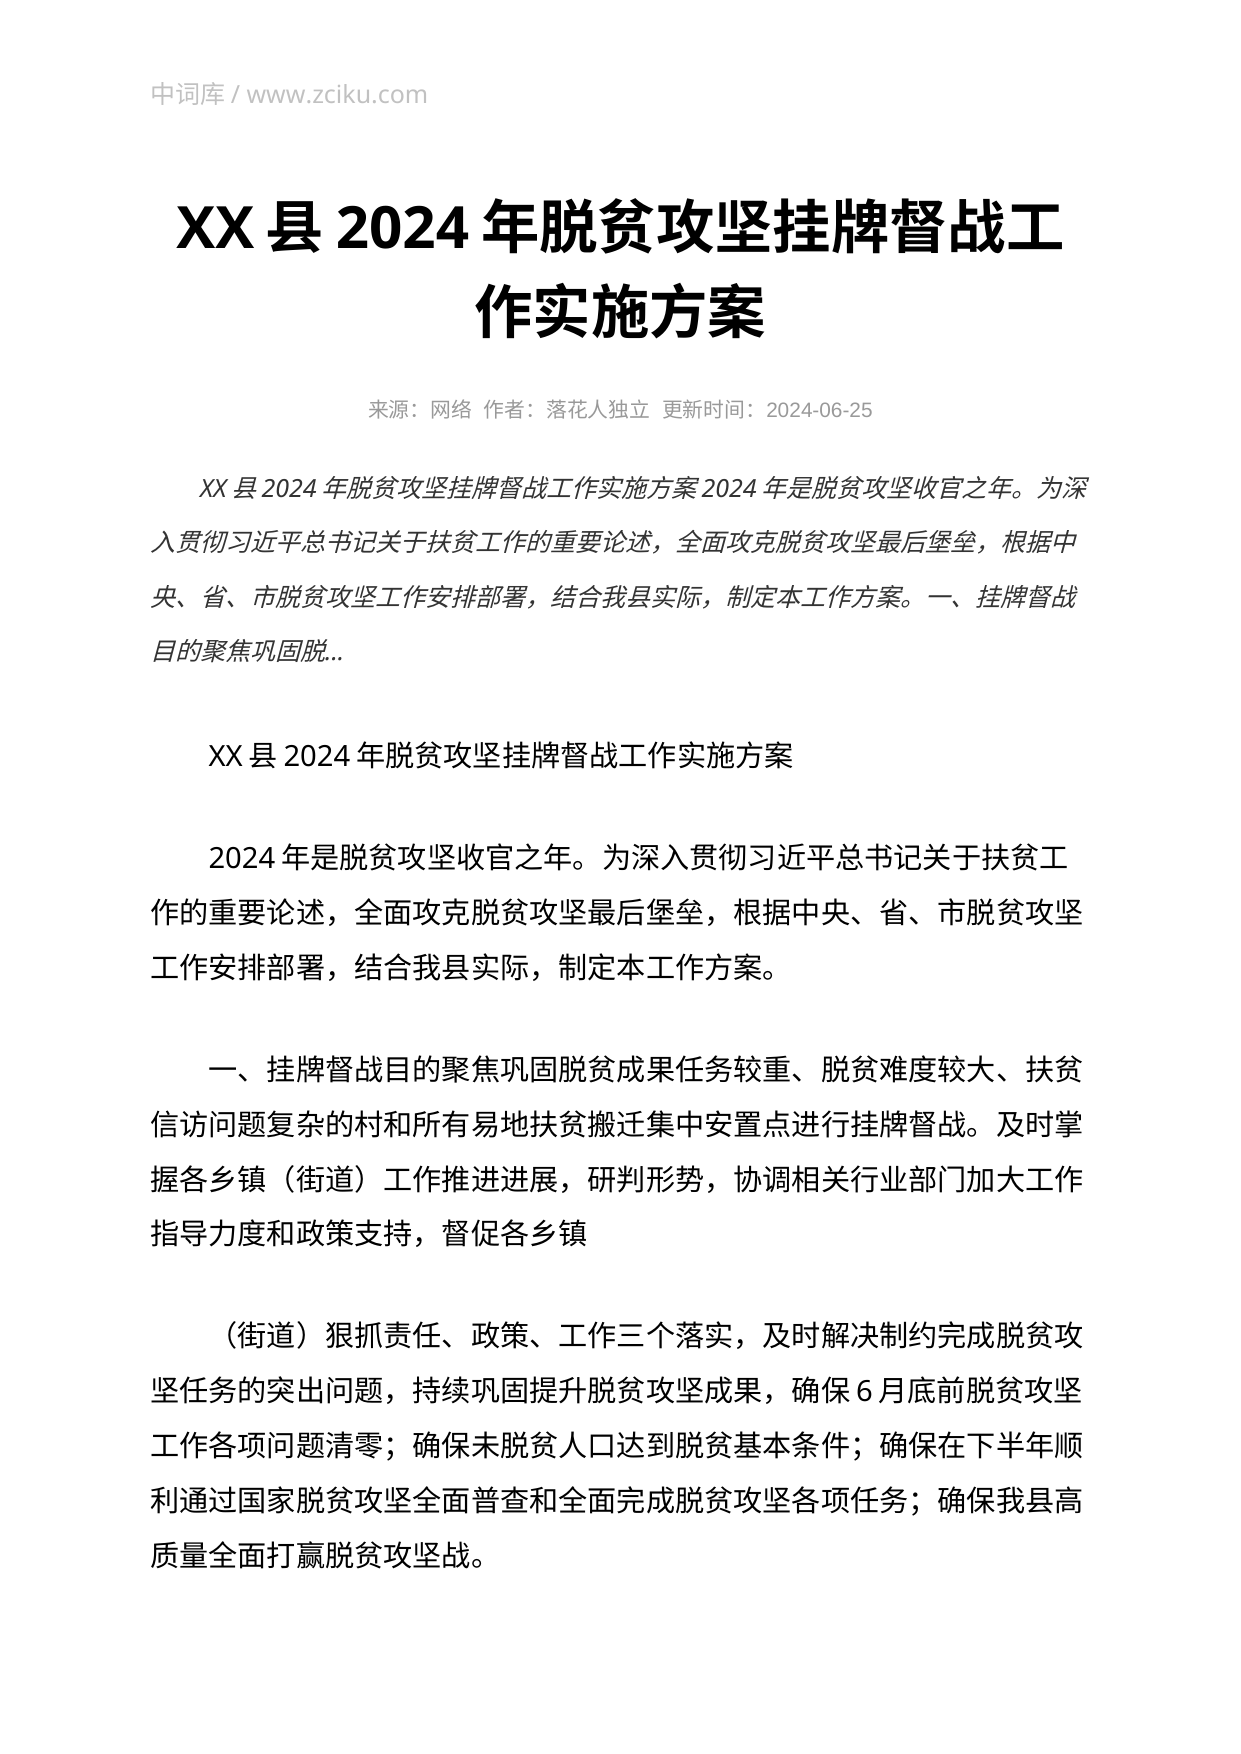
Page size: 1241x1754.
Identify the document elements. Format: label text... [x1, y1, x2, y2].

subtitle XX县2024年脱贫攻坚挂牌督战工作实施方案 [150, 181, 1090, 351]
text XX县2024年脱贫攻坚挂牌督战工作实施方案2024年是脱贫攻坚收官之年。为深入贯彻习近平总书记关于扶贫工作的重要论述，全面攻克脱贫攻坚最后堡垒，根据中央、省、市脱贫攻坚工作安排部署，结合我县实际，制定本工作方案。一、挂牌督战目的聚焦巩固脱... [150, 468, 1090, 668]
text 一、挂牌督战目的聚焦巩固脱贫成果任务较重、脱贫难度较大、扶贫信访问题复杂的村和所有易地扶贫搬迁集中安置点进行挂牌督战。及时掌握各乡镇（街道）工作推进进展，研判形势，协调相关行业部门加大工作指导力度和政策支持，督促各乡镇 [150, 1046, 1090, 1253]
text XX县2024年脱贫攻坚挂牌督战工作实施方案 [150, 733, 1090, 775]
text 来源：网络 作者：落花人独立 更新时间：2024-06-25 [150, 397, 1090, 421]
text 2024年是脱贫攻坚收官之年。为深入贯彻习近平总书记关于扶贫工作的重要论述，全面攻克脱贫攻坚最后堡垒，根据中央、省、市脱贫攻坚工作安排部署，结合我县实际，制定本工作方案。 [150, 834, 1090, 987]
text （街道）狠抓责任、政策、工作三个落实，及时解决制约完成脱贫攻坚任务的突出问题，持续巩固提升脱贫攻坚成果，确保6月底前脱贫攻坚工作各项问题清零；确保未脱贫人口达到脱贫基本条件；确保在下半年顺利通过国家脱贫攻坚全面普查和全面完成脱贫攻坚各项任务；确保我县高质量全面打赢脱贫攻坚战。 [150, 1313, 1090, 1575]
